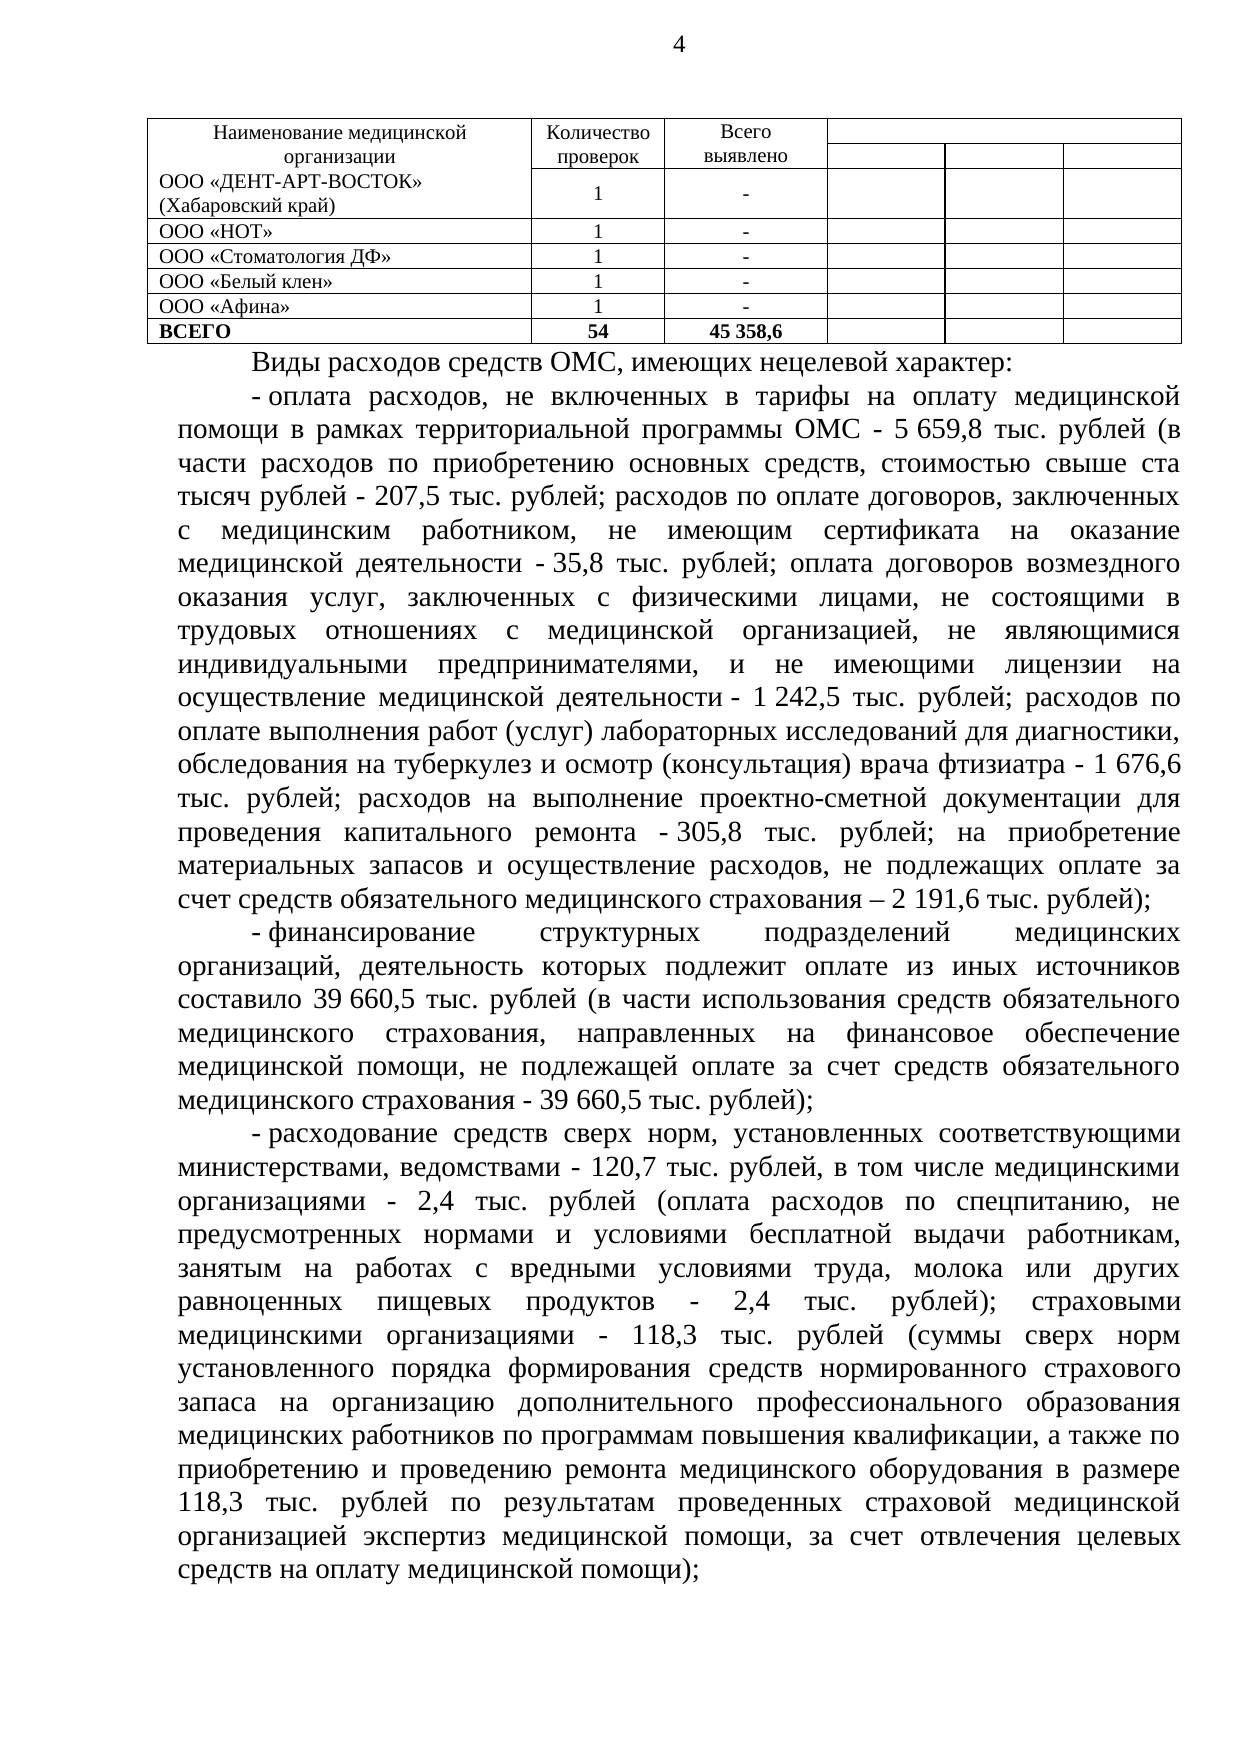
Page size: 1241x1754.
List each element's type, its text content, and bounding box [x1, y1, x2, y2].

text - расходование средств сверх норм, установленных соответствующими министерствами, ведомствами - 120,7 тыс. рублей, в том числе медицинскими организациями - 2,4 тыс. рублей (оплата расходов по спецпитанию, не предусмотренных нормами и условиями бесплатной выдачи работникам, занятым на работах с вредными условиями труда, молока или других равноценных пищевых продуктов - 2,4 тыс. рублей); страховыми медицинскими организациями - 118,3 тыс. рублей (суммы сверх норм установленного порядка формирования средств нормированного страхового запаса на организацию дополнительного профессионального образования медицинских работников по программам повышения квалификации, а также по приобретению и проведению ремонта медицинского оборудования в размере 118,3 тыс. рублей по результатам проведенных страховой медицинской организацией экспертиз медицинской помощи, за счет отвлечения целевых средств на оплату медицинской помощи); [177, 1116, 1181, 1585]
table_header [828, 119, 1181, 143]
table_cell [828, 294, 944, 318]
table_cell [946, 169, 1063, 217]
table_header Количество проверок [532, 119, 664, 168]
table_cell [828, 169, 944, 217]
table_cell 1 [532, 244, 664, 268]
table_cell [1064, 269, 1181, 293]
table_cell [1064, 144, 1181, 168]
table_cell [946, 269, 1063, 293]
table_cell - [665, 269, 827, 293]
table_cell - [665, 294, 827, 318]
table_cell ООО «Афина» [148, 294, 531, 318]
table_cell ООО «Белый клен» [148, 269, 531, 293]
table_header Всего выявлено нецелевого использования средств ОМС, тыс. рублей [665, 119, 827, 168]
table_cell 1 [532, 169, 664, 217]
text - финансирование структурных подразделений медицинских организаций, деятельность которых подлежит оплате из иных источников составило 39 660,5 тыс. рублей (в части использования средств обязательного медицинского страхования, направленных на финансовое обеспечение медицинской помощи, не подлежащей оплате за счет средств обязательного медицинского страхования - 39 660,5 тыс. рублей); [177, 914, 1181, 1116]
table_cell [828, 269, 944, 293]
table_cell ВСЕГО [148, 319, 531, 343]
table_cell ООО «ДЕНТ-АРТ-ВОСТОК» (Хабаровский край) [148, 168, 531, 217]
table_cell 1 [532, 269, 664, 293]
table_cell - [665, 169, 827, 217]
table_cell ООО «НОТ» [148, 219, 531, 243]
table_cell - [665, 244, 827, 268]
text - оплата расходов, не включенных в тарифы на оплату медицинской помощи в рамках территориальной программы ОМС - 5 659,8 тыс. рублей (в части расходов по приобретению основных средств, стоимостью свыше ста тысяч рублей - 207,5 тыс. рублей; расходов по оплате договоров, заключенных с медицинским работником, не имеющим сертификата на оказание медицинской деятельности - 35,8 тыс. рублей; оплата договоров возмездного оказания услуг, заключенных с физическими лицами, не состоящими в трудовых отношениях с медицинской организацией, не являющимися индивидуальными предпринимателями, и не имеющими лицензии на осуществление медицинской деятельности - 1 242,5 тыс. рублей; расходов по оплате выполнения работ (услуг) лабораторных исследований для диагностики, обследования на туберкулез и осмотр (консультация) врача фтизиатра - 1 676,6 тыс. рублей; расходов на выполнение проектно-сметной документации для проведения капитального ремонта - 305,8 тыс. рублей; на приобретение материальных запасов и осуществление расходов, не подлежащих оплате за счет средств обязательного медицинского страхования – 2 191,6 тыс. рублей); [177, 378, 1181, 914]
table_cell [946, 294, 1063, 318]
table_cell - [665, 219, 827, 243]
table_cell [1064, 294, 1181, 318]
table_cell [946, 219, 1063, 243]
table_cell 1 [532, 294, 664, 318]
table_cell 45 358,6 [665, 319, 827, 343]
table_cell [1064, 169, 1181, 217]
table_cell [828, 319, 944, 343]
table_cell [946, 244, 1063, 268]
table_cell [1064, 244, 1181, 268]
table_cell [828, 144, 944, 168]
table_cell 54 [532, 319, 664, 343]
table_cell 1 [532, 219, 664, 243]
table_cell [1064, 319, 1181, 343]
table_cell [946, 144, 1063, 168]
table_header Наименование медицинской организации [148, 119, 531, 168]
table_cell [828, 244, 944, 268]
table_cell [946, 319, 1063, 343]
table_cell ООО «Стоматология ДФ» [148, 244, 531, 268]
table_cell [828, 219, 944, 243]
text Виды расходов средств ОМС, имеющих нецелевой характер: [177, 344, 1181, 378]
table_cell [1064, 219, 1181, 243]
